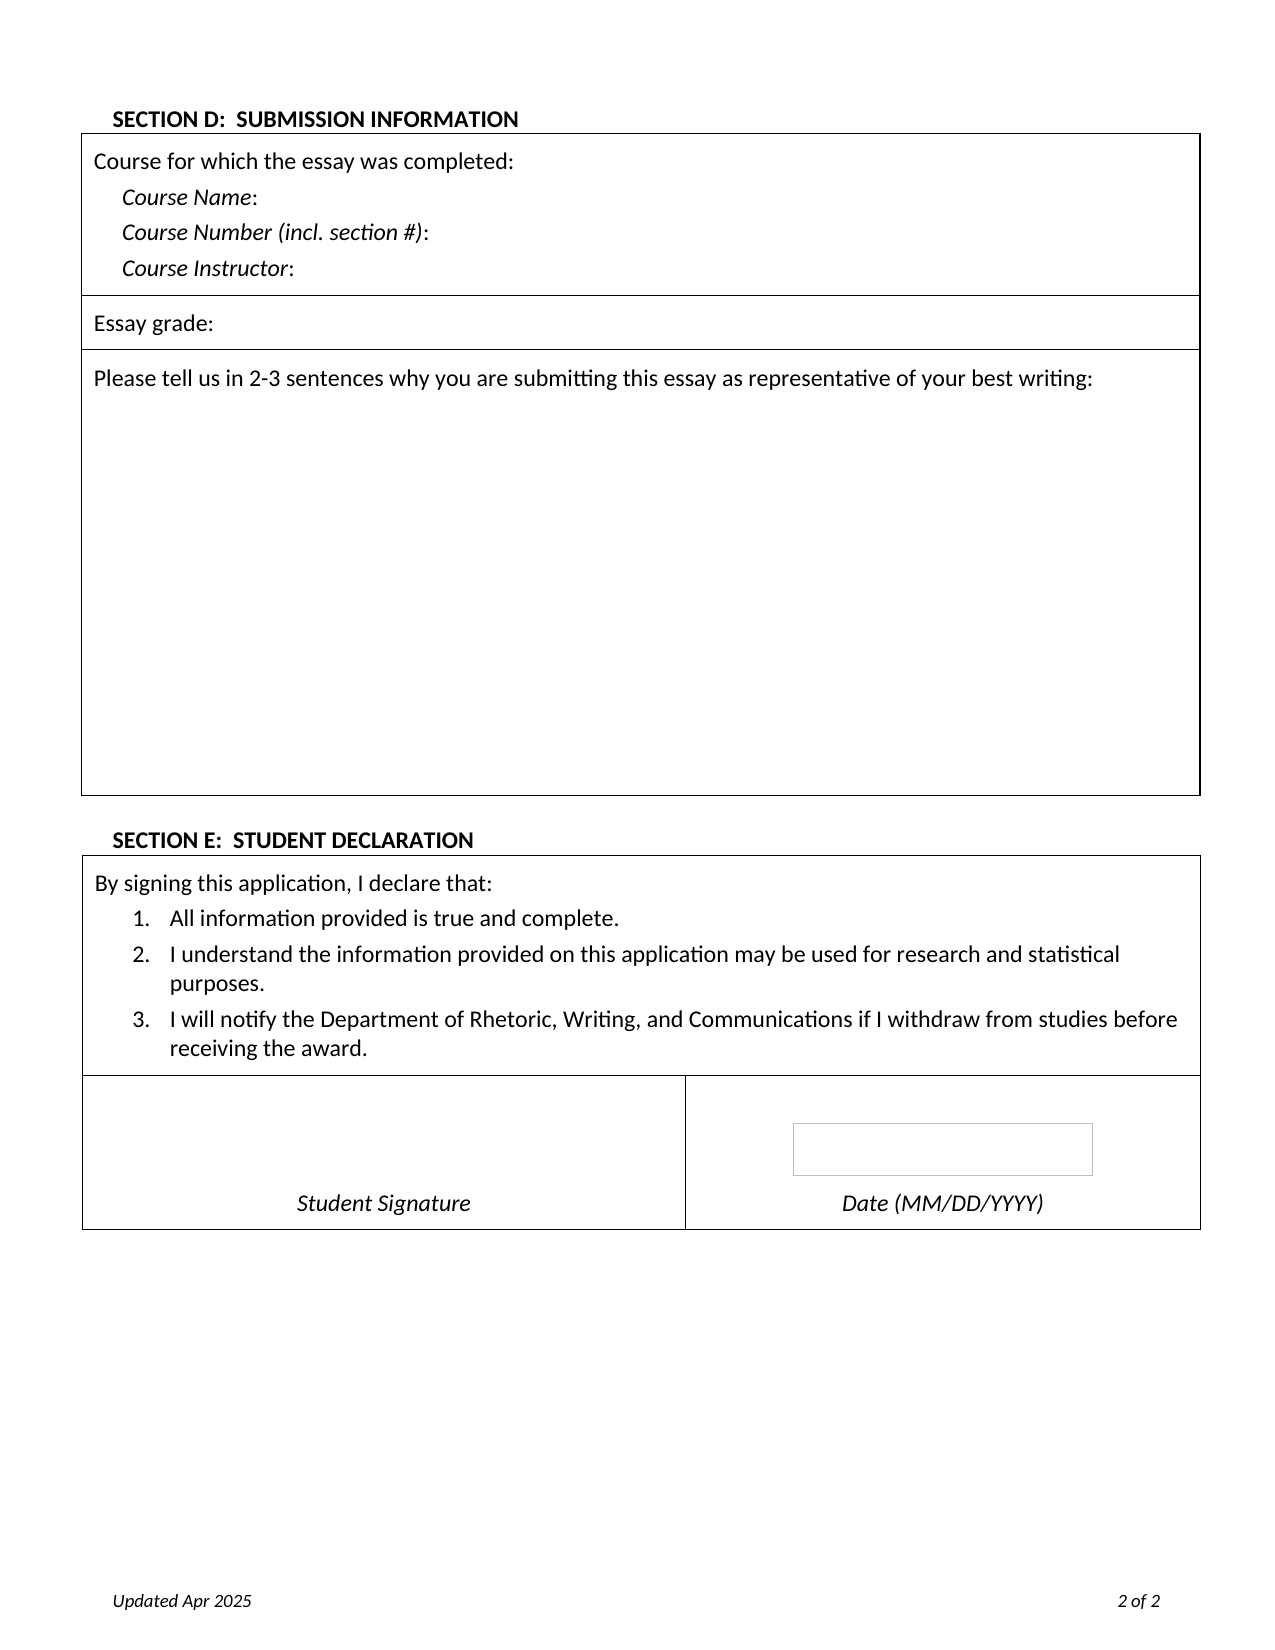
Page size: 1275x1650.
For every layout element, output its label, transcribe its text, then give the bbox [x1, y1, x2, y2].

table_cell Essay grade: [82, 296, 1199, 349]
table_cell Please tell us in 2-3 sentences why you are submitting this essay as representative of your best writing: [82, 350, 1199, 795]
text SECTION E: STUDENT DECLARATION [112, 825, 1162, 854]
table_cell Date (MM/DD/YYYY) [686, 1076, 1200, 1229]
table_cell Student Signature [83, 1076, 685, 1229]
text SECTION D: SUBMISSION INFORMATION [112, 104, 1162, 133]
table_header Course for which the essay was completed: Course Name: Course Number (incl. section #): Course Instructor: [82, 134, 1199, 294]
table_header By signing this application, I declare that: All information provided is true and complete. I understand the information provided on this application may be used for research and statistical purposes. I will notify the Department of Rhetoric, Writing, and Communications if I withdraw from studies before receiving the award. [83, 856, 1200, 1074]
